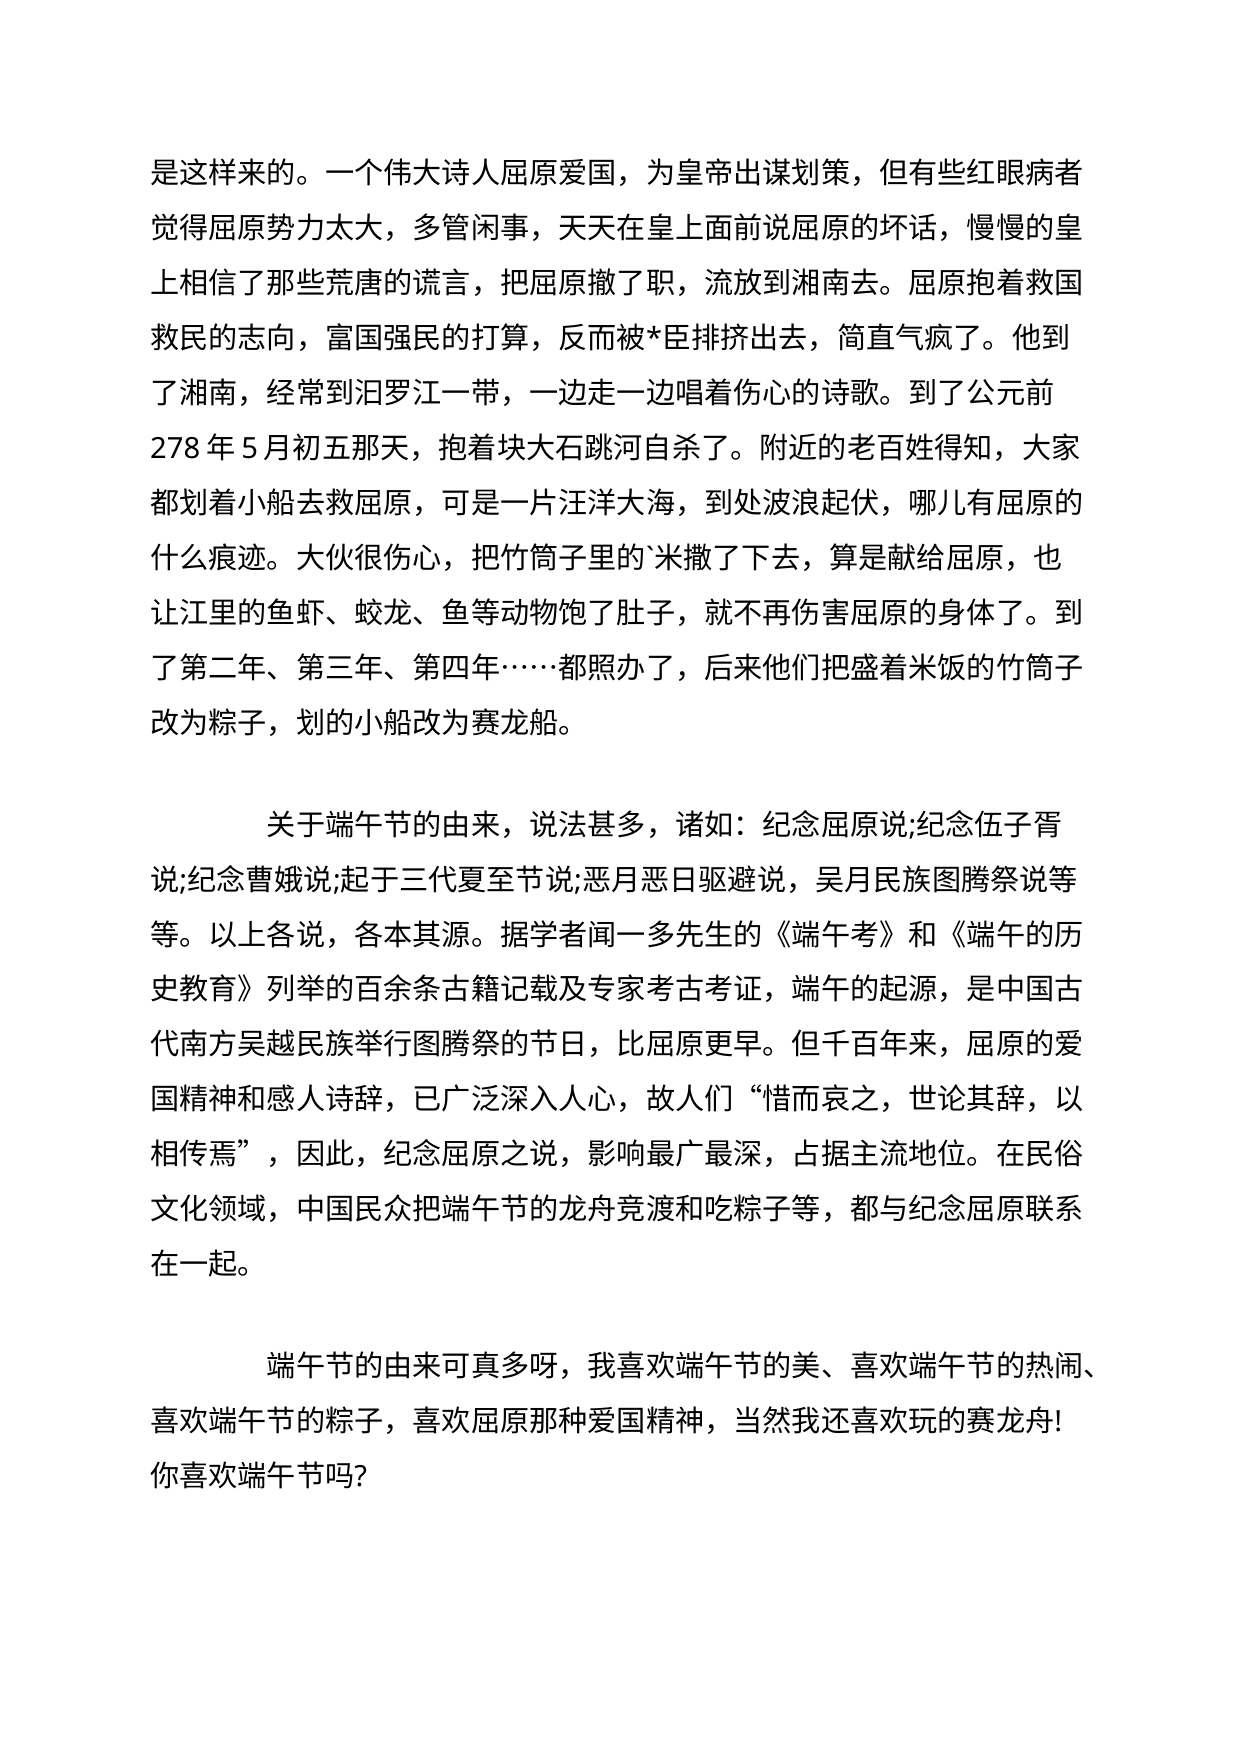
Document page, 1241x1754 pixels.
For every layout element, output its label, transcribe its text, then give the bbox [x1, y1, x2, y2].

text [150, 150, 1090, 742]
text 端午节的由来可真多呀，我喜欢端午节的美、喜欢端午节的热闹、喜欢端午节的粽子，喜欢屈原那种爱国精神，当然我还喜欢玩的赛龙舟!你喜欢端午节吗? [150, 1342, 1090, 1494]
text 关于端午节的由来，说法甚多，诸如：纪念屈原说;纪念伍子胥说;纪念曹娥说;起于三代夏至节说;恶月恶日驱避说，吴月民族图腾祭说等等。以上各说，各本其源。据学者闻一多先生的《端午考》和《端午的历史教育》列举的百余条古籍记载及专家考古考证，端午的起源，是中国古代南方吴越民族举行图腾祭的节日，比屈原更早。但千百年来，屈原的爱国精神和感人诗辞，已广泛深入人心，故人们“惜而哀之，世论其辞，以相传焉”，因此，纪念屈原之说，影响最广最深，占据主流地位。在民俗文化领域，中国民众把端午节的龙舟竞渡和吃粽子等，都与纪念屈原联系在一起。 [150, 801, 1090, 1283]
